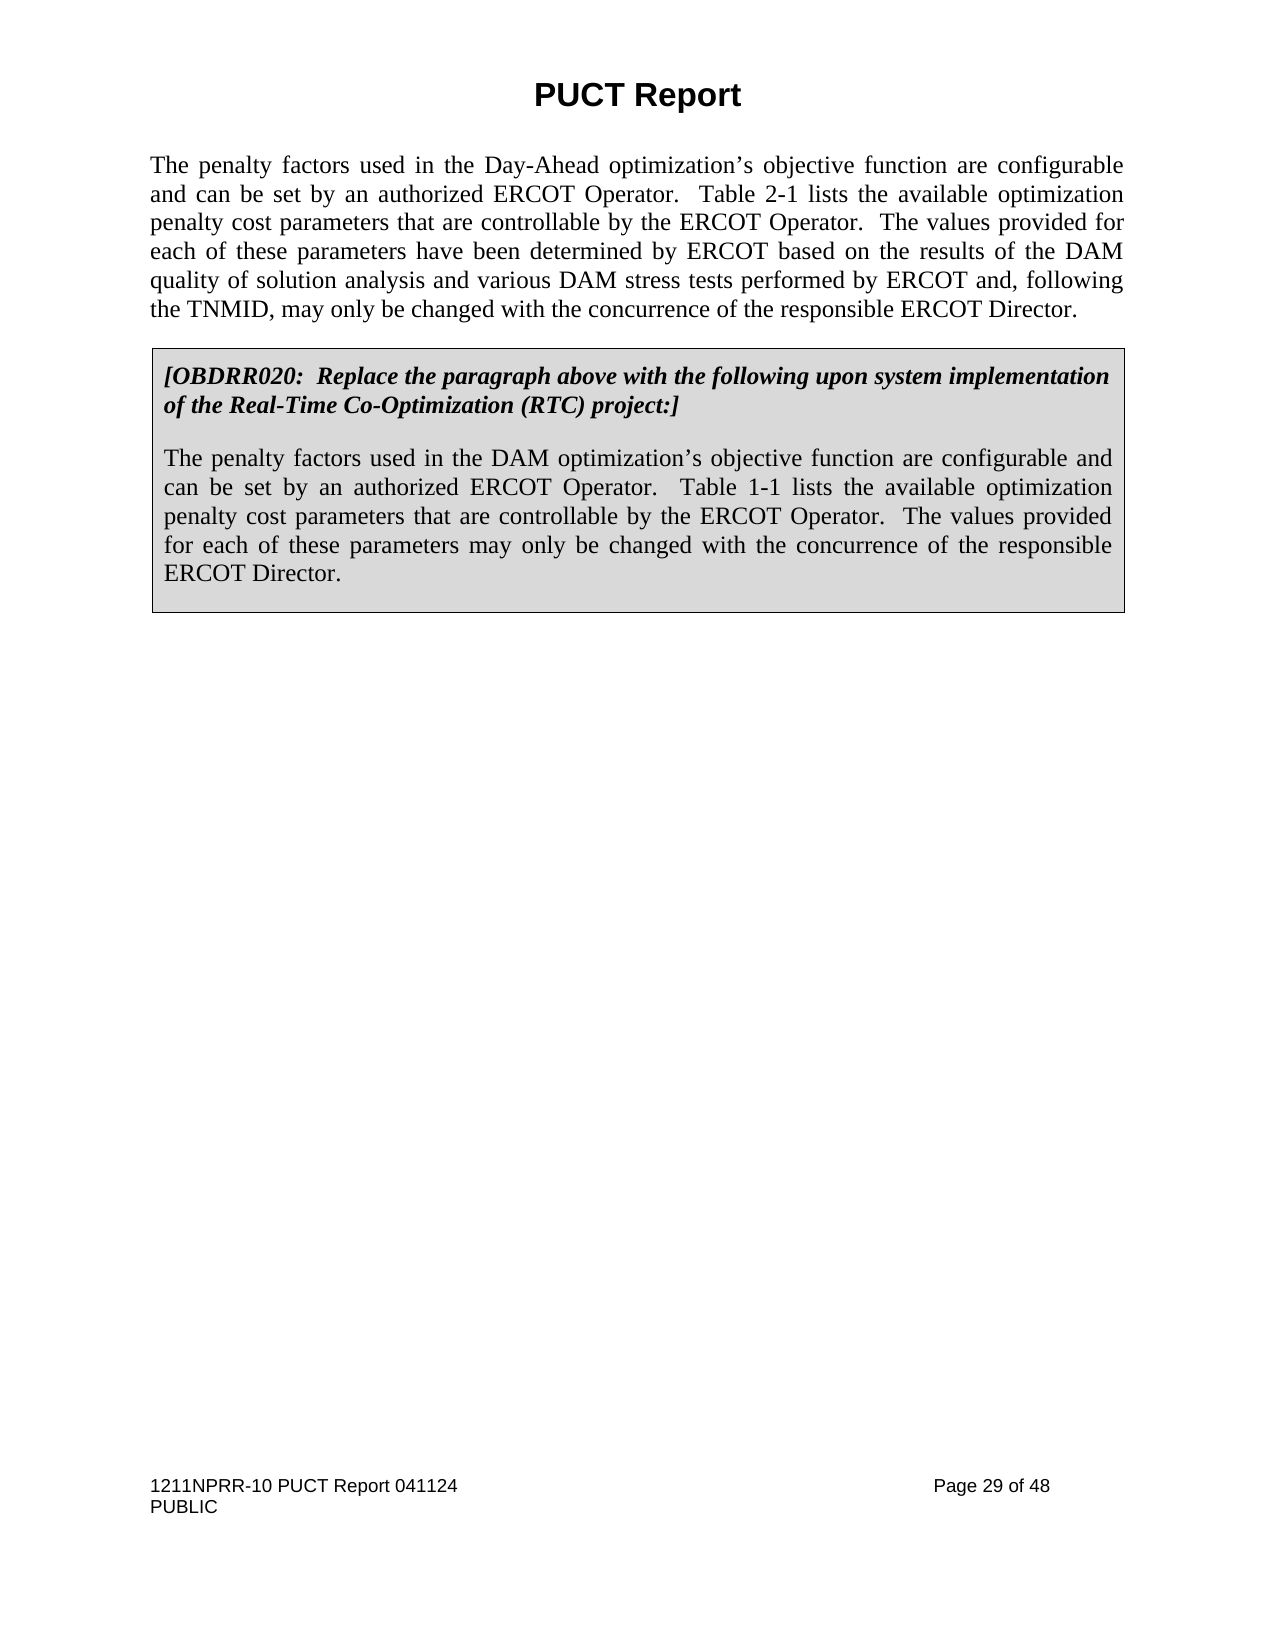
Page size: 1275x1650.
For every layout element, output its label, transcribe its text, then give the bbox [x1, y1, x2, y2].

table_header [OBDRR020: Replace the paragraph above with the following upon system implementation of the Real-Time Co-Optimization (RTC) project:] The penalty factors used in the DAM optimization’s objective function are configurable and can be set by an authorized ERCOT Operator. Table 1-1 lists the available optimization penalty cost parameters that are controllable by the ERCOT Operator. The values provided for each of these parameters may only be changed with the concurrence of the responsible ERCOT Director. [153, 349, 1124, 612]
text The penalty factors used in the Day-Ahead optimization’s objective function are configurable and can be set by an authorized ERCOT Operator. Table 2-1 lists the available optimization penalty cost parameters that are controllable by the ERCOT Operator. The values provided for each of these parameters have been determined by ERCOT based on the results of the DAM quality of solution analysis and various DAM stress tests performed by ERCOT and, following the TNMID, may only be changed with the concurrence of the responsible ERCOT Director. [150, 150, 1125, 322]
